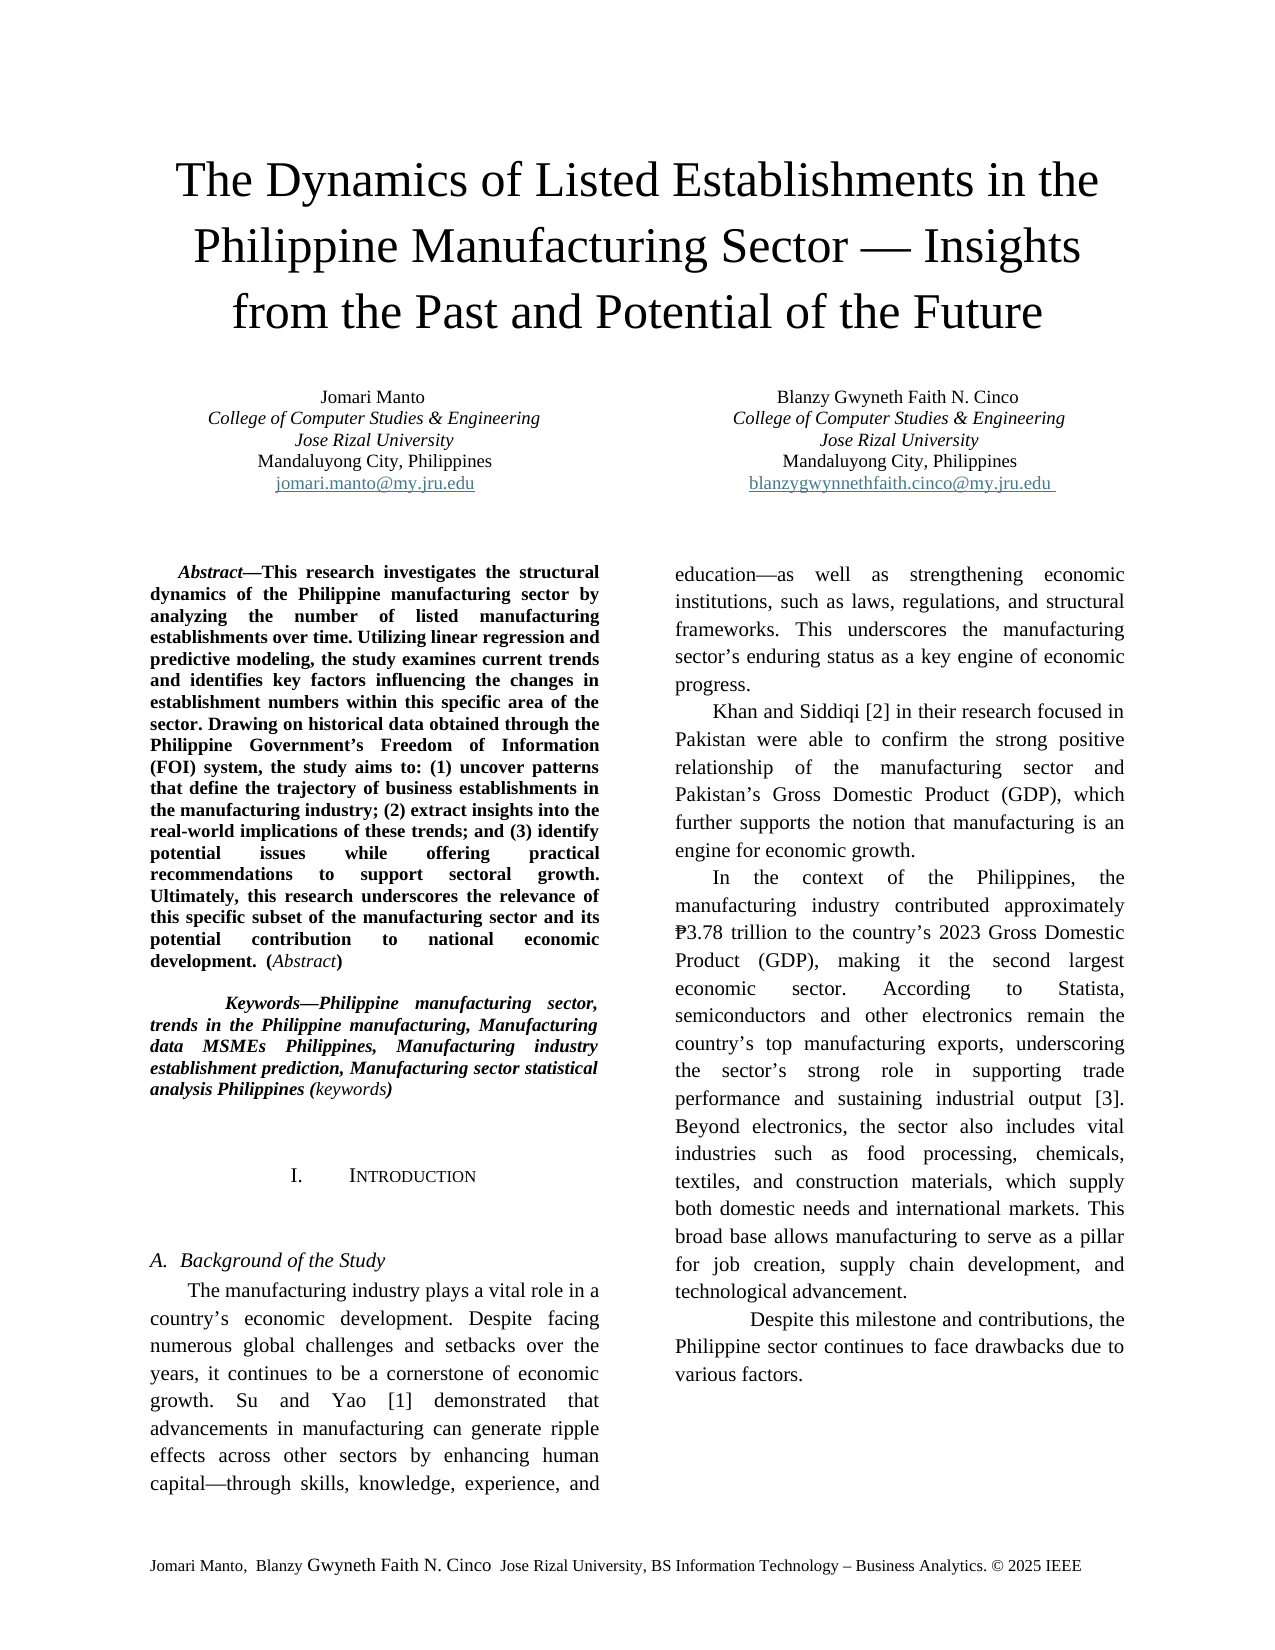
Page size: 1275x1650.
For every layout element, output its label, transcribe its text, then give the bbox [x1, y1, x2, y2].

text Blanzy Gwyneth Faith N. Cinco College of Computer Studies & Engineering Jose Rizal University Mandaluyong City, Philippines blanzygwynnethfaith.cinco@my.jru.edu [675, 386, 1125, 493]
text The manufacturing industry plays a vital role in a country’s economic development. Despite facing numerous global challenges and setbacks over the years, it continues to be a cornerstone of economic growth. Su and Yao [1] demonstrated that advancements in manufacturing can generate ripple effects across other sectors by enhancing human capital—through skills, knowledge, experience, and education—as well as strengthening economic institutions, such as laws, regulations, and structural frameworks. This underscores the manufacturing sector’s enduring status as a key engine of economic progress. [150, 1278, 600, 1495]
text Khan and Siddiqi [2] in their research focused in Pakistan were able to confirm the strong positive relationship of the manufacturing sector and Pakistan’s Gross Domestic Product (GDP), which further supports the notion that manufacturing is an engine for economic growth. [675, 699, 1125, 862]
subtitle Background of the Study [150, 1247, 600, 1272]
text The Dynamics of Listed Establishments in the Philippine Manufacturing Sector — Insights from the Past and Potential of the Future [150, 150, 1125, 339]
text In the context of the Philippines, the manufacturing industry contributed approximately ₱3.78 trillion to the country’s 2023 Gross Domestic Product (GDP), making it the second largest economic sector. According to Statista, semiconductors and other electronics remain the country’s top manufacturing exports, underscoring the sector’s strong role in supporting trade performance and sustaining industrial output [3]. Beyond electronics, the sector also includes vital industries such as food processing, chemicals, textiles, and construction materials, which supply both domestic needs and international markets. This broad base allows manufacturing to serve as a pillar for job creation, supply chain development, and technological advancement. [675, 865, 1125, 1303]
subtitle Introduction [150, 1163, 600, 1235]
text Jomari Manto College of Computer Studies & Engineering Jose Rizal University Mandaluyong City, Philippines jomari.manto@my.jru.edu [150, 386, 600, 493]
text The manufacturing industry plays a vital role in a country’s economic development. Despite facing numerous global challenges and setbacks over the years, it continues to be a cornerstone of economic growth. Su and Yao [1] demonstrated that advancements in manufacturing can generate ripple effects across other sectors by enhancing human capital—through skills, knowledge, experience, and education—as well as strengthening economic institutions, such as laws, regulations, and structural frameworks. This underscores the manufacturing sector’s enduring status as a key engine of economic progress. [675, 561, 1125, 696]
text Keywords—Philippine manufacturing sector, trends in the Philippine manufacturing, Manufacturing data MSMEs Philippines, Manufacturing industry establishment prediction, Manufacturing sector statistical analysis Philippines (keywords) [150, 992, 600, 1100]
text Despite this milestone and contributions, the Philippine sector continues to face drawbacks due to various factors. [675, 1307, 1125, 1386]
text Abstract—This research investigates the structural dynamics of the Philippine manufacturing sector by analyzing the number of listed manufacturing establishments over time. Utilizing linear regression and predictive modeling, the study examines current trends and identifies key factors influencing the changes in establishment numbers within this specific area of the sector. Drawing on historical data obtained through the Philippine Government’s Freedom of Information (FOI) system, the study aims to: (1) uncover patterns that define the trajectory of business establishments in the manufacturing industry; (2) extract insights into the real-world implications of these trends; and (3) identify potential issues while offering practical recommendations to support sectoral growth. Ultimately, this research underscores the relevance of this specific subset of the manufacturing sector and its potential contribution to national economic development. (Abstract) [150, 561, 600, 971]
